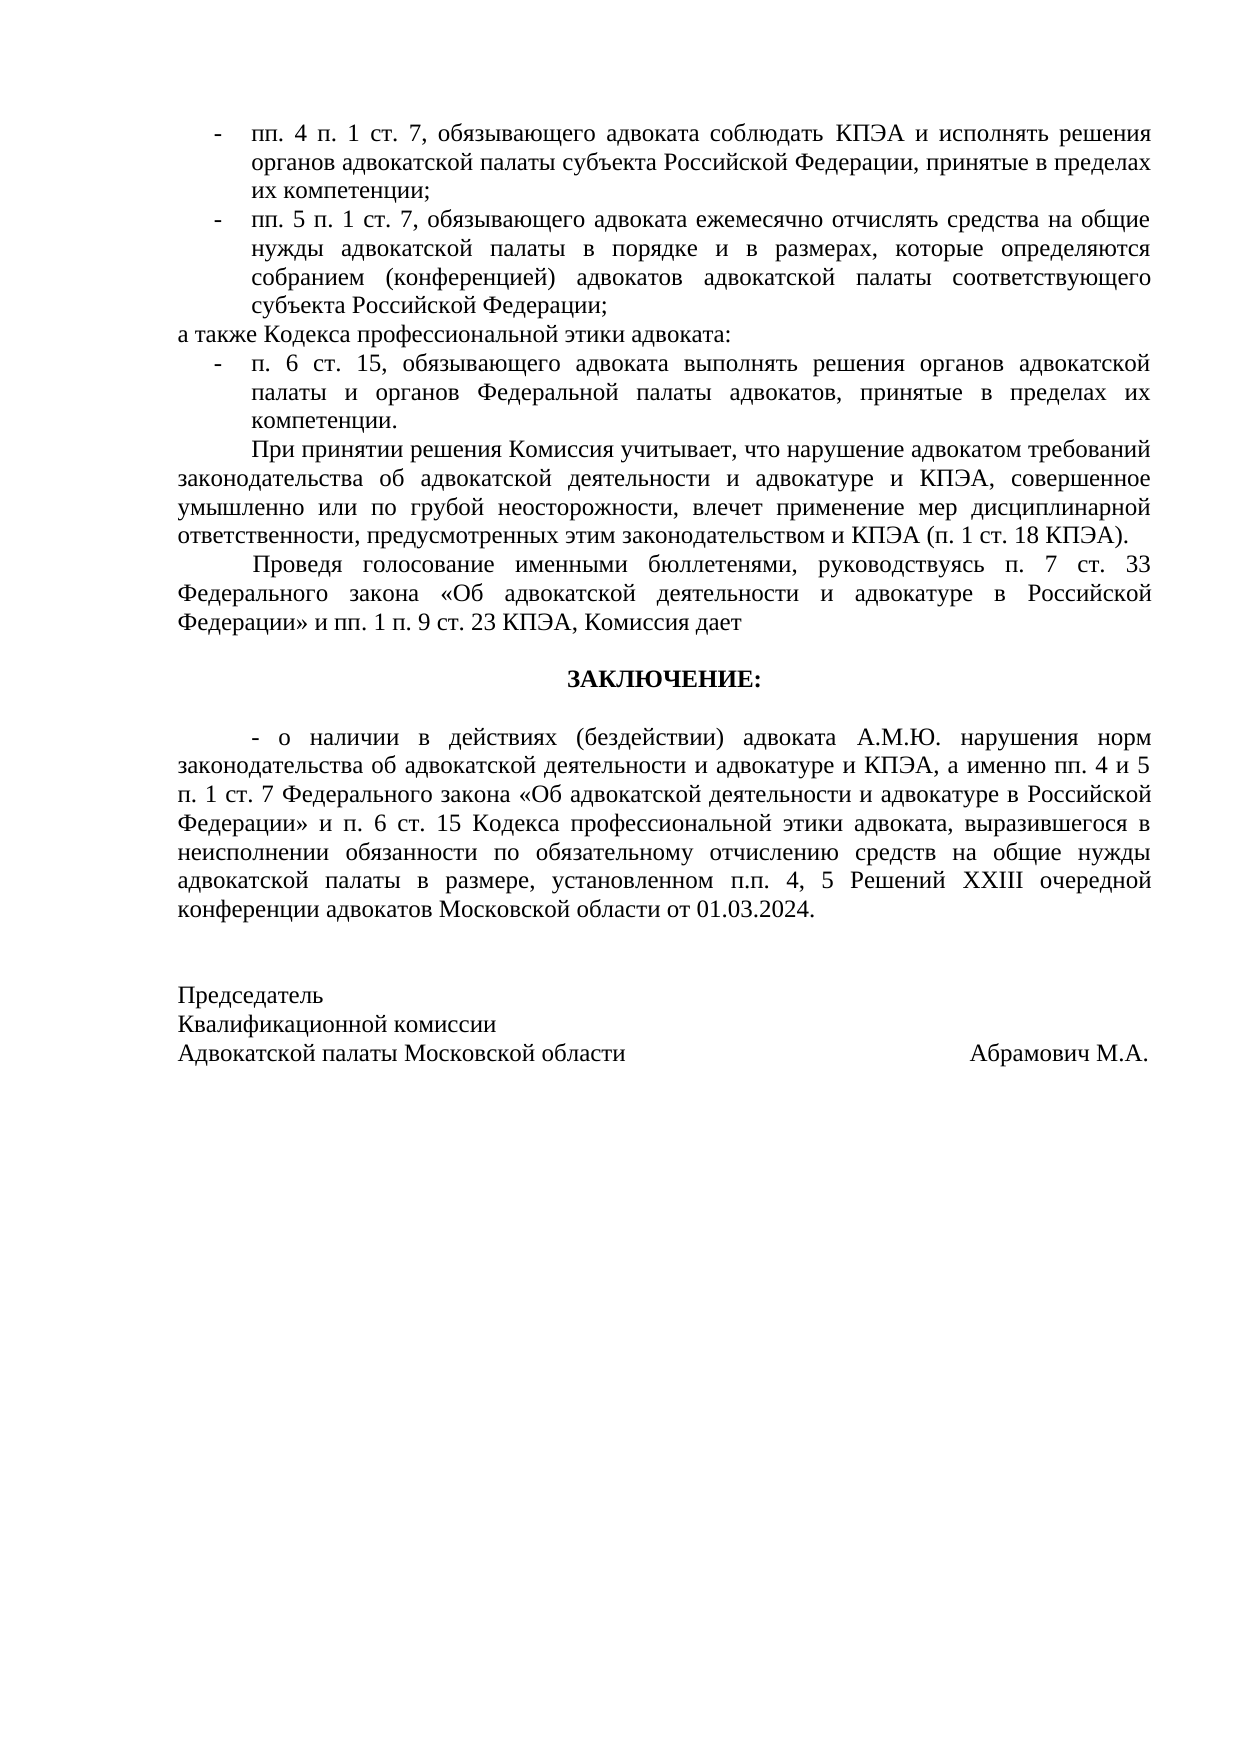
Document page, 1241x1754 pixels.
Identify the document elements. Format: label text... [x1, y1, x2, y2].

text а также Кодекса профессиональной этики адвоката: [177, 319, 1152, 348]
text Квалификационной комиссии [177, 1009, 1152, 1038]
list пп. 5 п. 1 ст. 7, обязывающего адвоката ежемесячно отчислять средства на общие нужды адвокатской палаты в порядке и в размерах, которые определяются собранием (конференцией) адвокатов адвокатской палаты соответствующего субъекта Российской Федерации; [213, 204, 1152, 319]
text ЗАКЛЮЧЕНИЕ: [177, 664, 1152, 693]
text Председатель [177, 981, 1152, 1009]
text Проведя голосование именными бюллетенями, руководствуясь п. 7 ст. 33 Федерального закона «Об адвокатской деятельности и адвокатуре в Российской Федерации» и пп. 1 п. 9 ст. 23 КПЭА, Комиссия дает [177, 549, 1152, 636]
text - о наличии в действиях (бездействии) адвоката А.М.Ю. нарушения норм законодательства об адвокатской деятельности и адвокатуре и КПЭА, а именно пп. 4 и 5 п. 1 ст. 7 Федерального закона «Об адвокатской деятельности и адвокатуре в Российской Федерации» и п. 6 ст. 15 Кодекса профессиональной этики адвоката, выразившегося в неисполнении обязанности по обязательному отчислению средств на общие нужды адвокатской палаты в размере, установленном п.п. 4, 5 Решений XXIII очередной конференции адвокатов Московской области от 01.03.2024. [177, 722, 1152, 923]
list пп. 4 п. 1 ст. 7, обязывающего адвоката соблюдать КПЭА и исполнять решения органов адвокатской палаты субъекта Российской Федерации, принятые в пределах их компетенции; [213, 118, 1152, 204]
list п. 6 ст. 15, обязывающего адвоката выполнять решения органов адвокатской палаты и органов Федеральной палаты адвокатов, принятые в пределах их компетенции. [213, 348, 1152, 434]
text При принятии решения Комиссия учитывает, что нарушение адвокатом требований законодательства об адвокатской деятельности и адвокатуре и КПЭА, совершенное умышленно или по грубой неосторожности, влечет применение мер дисциплинарной ответственности, предусмотренных этим законодательством и КПЭА (п. 1 ст. 18 КПЭА). [177, 434, 1152, 549]
text Адвокатской палаты Московской области Абрамович М.А. [177, 1038, 1152, 1067]
